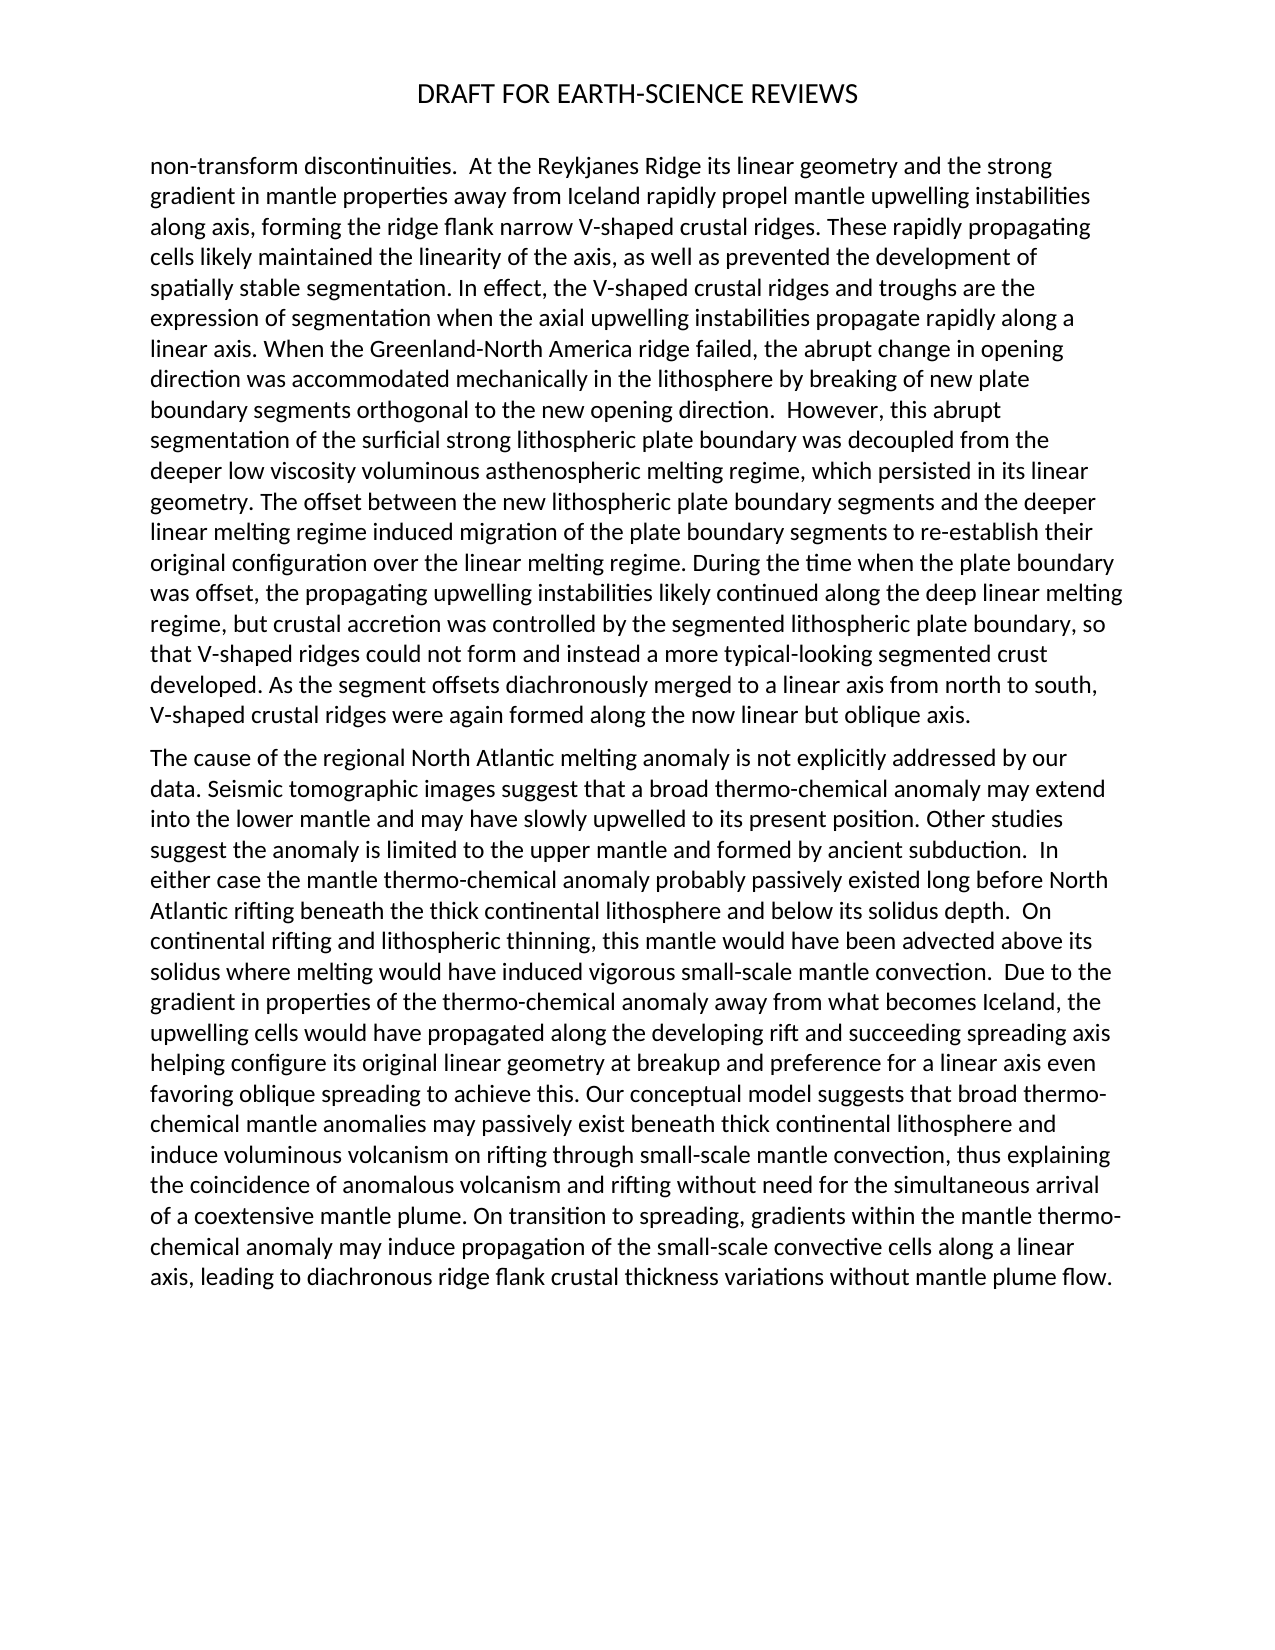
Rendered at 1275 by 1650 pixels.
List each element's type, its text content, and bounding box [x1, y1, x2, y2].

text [150, 150, 1125, 730]
text The cause of the regional North Atlantic melting anomaly is not explicitly addressed by our data. Seismic tomographic images suggest that a broad thermo-chemical anomaly may extend into the lower mantle and may have slowly upwelled to its present position. Other studies suggest the anomaly is limited to the upper mantle and formed by ancient subduction. In either case the mantle thermo-chemical anomaly probably passively existed long before North Atlantic rifting beneath the thick continental lithosphere and below its solidus depth. On continental rifting and lithospheric thinning, this mantle would have been advected above its solidus where melting would have induced vigorous small-scale mantle convection. Due to the gradient in properties of the thermo-chemical anomaly away from what becomes Iceland, the upwelling cells would have propagated along the developing rift and succeeding spreading axis helping configure its original linear geometry at breakup and preference for a linear axis even favoring oblique spreading to achieve this. Our conceptual model suggests that broad thermo-chemical mantle anomalies may passively exist beneath thick continental lithosphere and induce voluminous volcanism on rifting through small-scale mantle convection, thus explaining the coincidence of anomalous volcanism and rifting without need for the simultaneous arrival of a coextensive mantle plume. On transition to spreading, gradients within the mantle thermo-chemical anomaly may induce propagation of the small-scale convective cells along a linear axis, leading to diachronous ridge flank crustal thickness variations without mantle plume flow. [150, 742, 1125, 1292]
